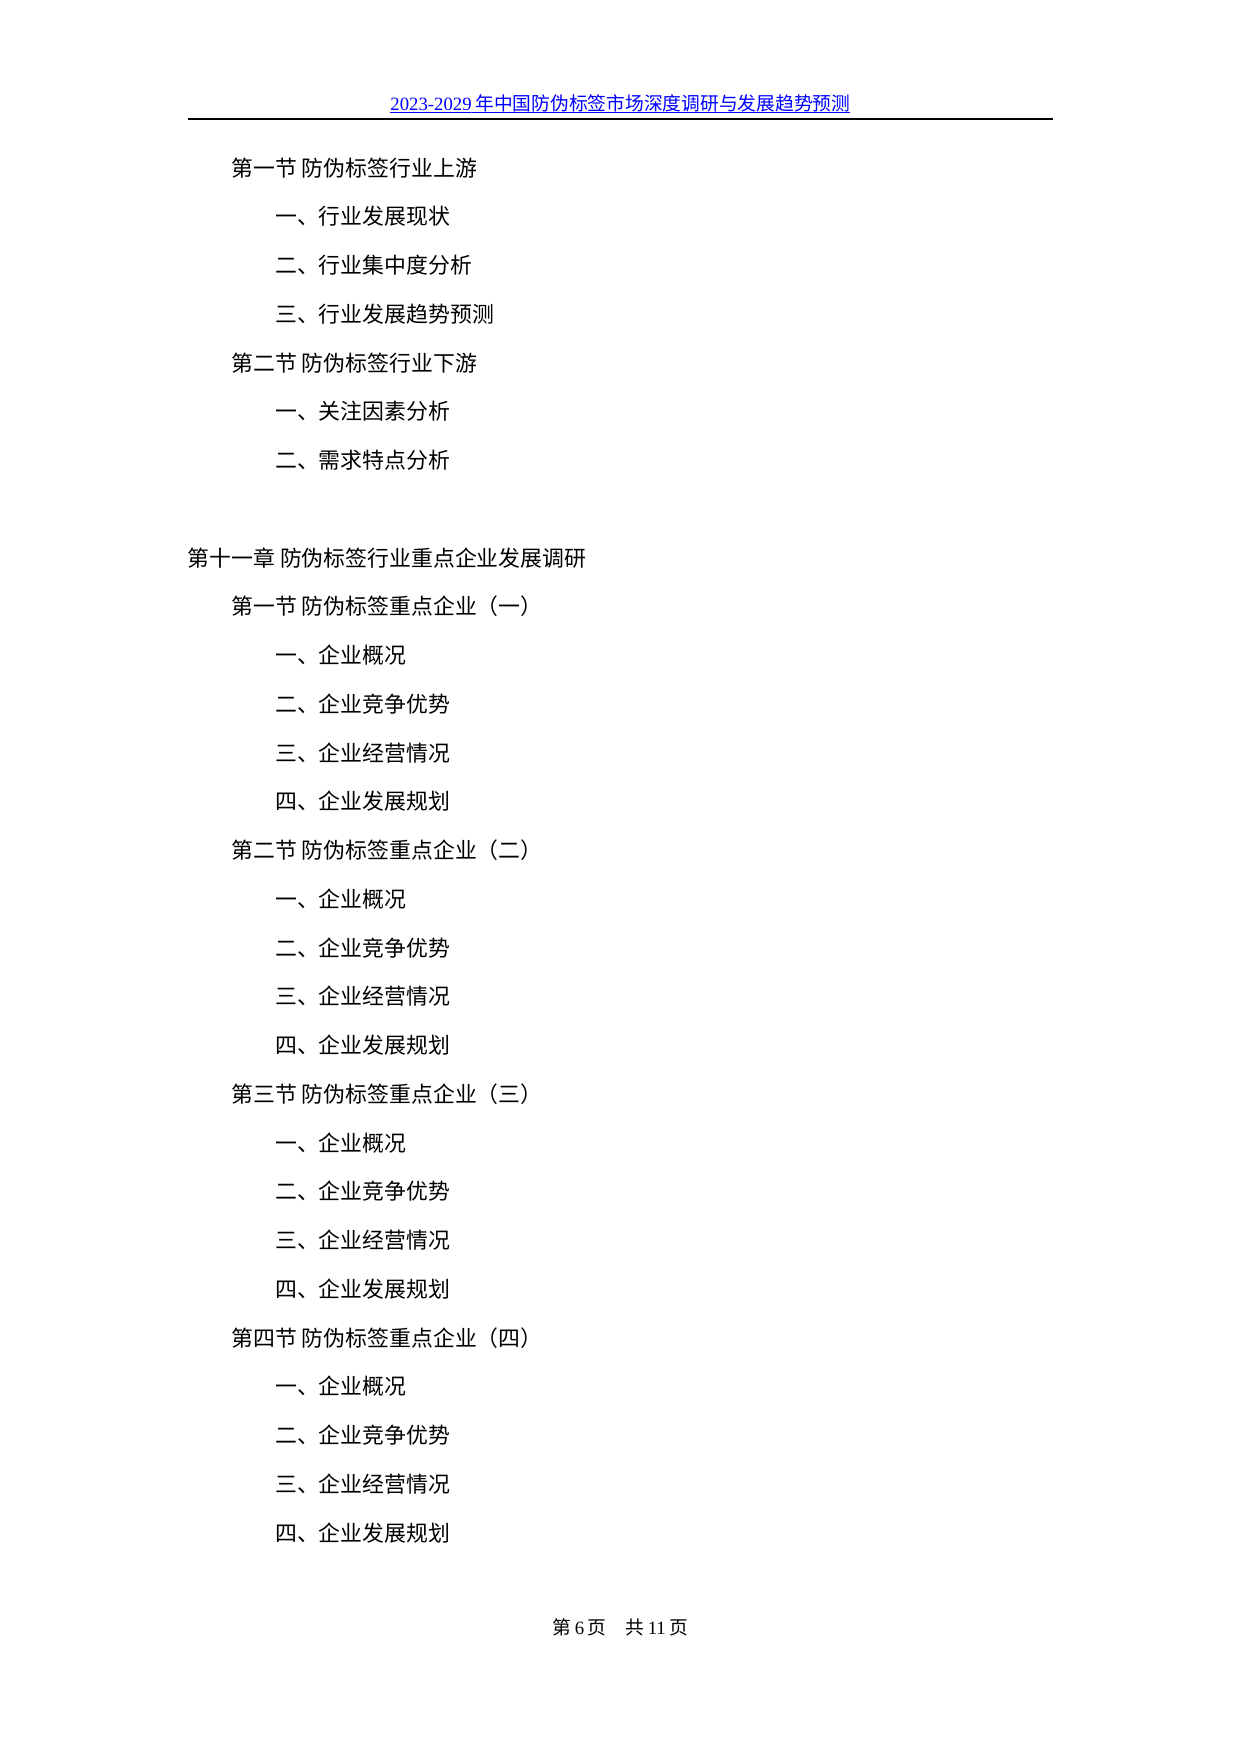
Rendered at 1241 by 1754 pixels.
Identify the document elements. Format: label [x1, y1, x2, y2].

text [187, 150, 1053, 1548]
